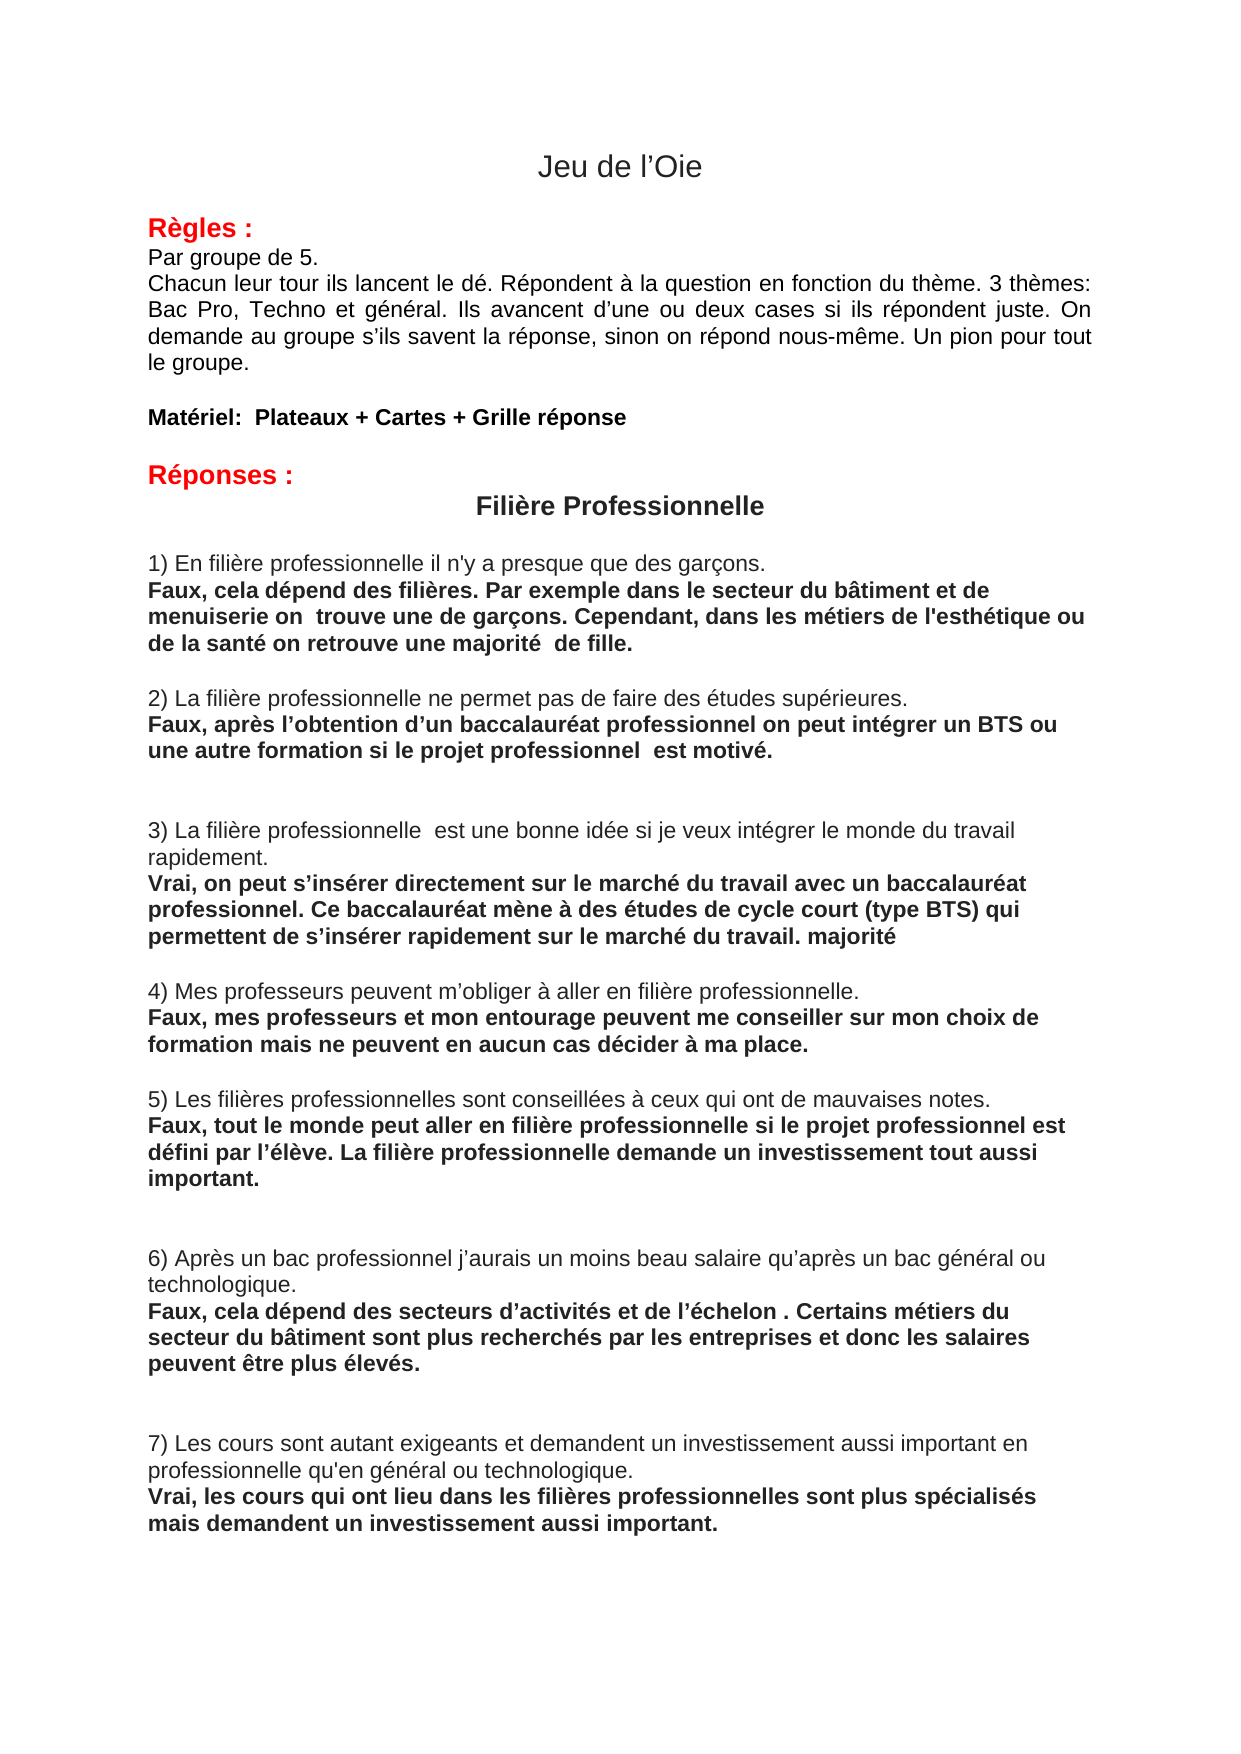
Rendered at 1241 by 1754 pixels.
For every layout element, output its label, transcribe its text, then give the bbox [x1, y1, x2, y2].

text Filière Professionnelle [148, 490, 1093, 522]
text 2) La filière professionnelle ne permet pas de faire des études supérieures. [148, 684, 1093, 711]
text 4) Mes professeurs peuvent m’obliger à aller en filière professionnelle. [148, 978, 1093, 1004]
text Faux, après l’obtention d’un baccalauréat professionnel on peut intégrer un BTS ou une autre formation si le projet professionnel est motivé. [148, 711, 1093, 764]
text 7) Les cours sont autant exigeants et demandent un investissement aussi important en professionnelle qu'en général ou technologique. [148, 1430, 1093, 1483]
text Faux, cela dépend des filières. Par exemple dans le secteur du bâtiment et de menuiserie on trouve une de garçons. Cependant, dans les métiers de l'esthétique ou de la santé on retrouve une majorité de fille. [148, 577, 1093, 656]
text Jeu de l’Oie [148, 148, 1093, 183]
text Réponses : [148, 459, 1093, 490]
text Matériel: Plateaux + Cartes + Grille réponse [148, 404, 1093, 430]
text Chacun leur tour ils lancent le dé. Répondent à la question en fonction du thème. 3 thèmes: Bac Pro, Techno et général. Ils avancent d’une ou deux cases si ils répondent juste. On demande au groupe s’ils savent la réponse, sinon on répond nous-même. Un pion pour tout le groupe. [148, 270, 1093, 375]
text 5) Les filières professionnelles sont conseillées à ceux qui ont de mauvaises notes. [148, 1086, 1093, 1112]
text 3) La filière professionnelle est une bonne idée si je veux intégrer le monde du travail rapidement. [148, 817, 1093, 870]
text 6) Après un bac professionnel j’aurais un moins beau salaire qu’après un bac général ou technologique. [148, 1245, 1093, 1298]
text Par groupe de 5. [148, 243, 1093, 270]
text Faux, cela dépend des secteurs d’activités et de l’échelon . Certains métiers du secteur du bâtiment sont plus recherchés par les entreprises et donc les salaires peuvent être plus élevés. [148, 1298, 1093, 1377]
text Vrai, on peut s’insérer directement sur le marché du travail avec un baccalauréat professionnel. Ce baccalauréat mène à des études de cycle court (type BTS) qui permettent de s’insérer rapidement sur le marché du travail. majorité [148, 870, 1093, 949]
text Vrai, les cours qui ont lieu dans les filières professionnelles sont plus spécialisés mais demandent un investissement aussi important. [148, 1483, 1093, 1536]
text Faux, tout le monde peut aller en filière professionnelle si le projet professionnel est défini par l’élève. La filière professionnelle demande un investissement tout aussi important. [148, 1112, 1093, 1191]
text 1) En filière professionnelle il n'y a presque que des garçons. [148, 550, 1093, 577]
text Faux, mes professeurs et mon entourage peuvent me conseiller sur mon choix de formation mais ne peuvent en aucun cas décider à ma place. [148, 1004, 1093, 1057]
text Règles : [148, 212, 1093, 243]
